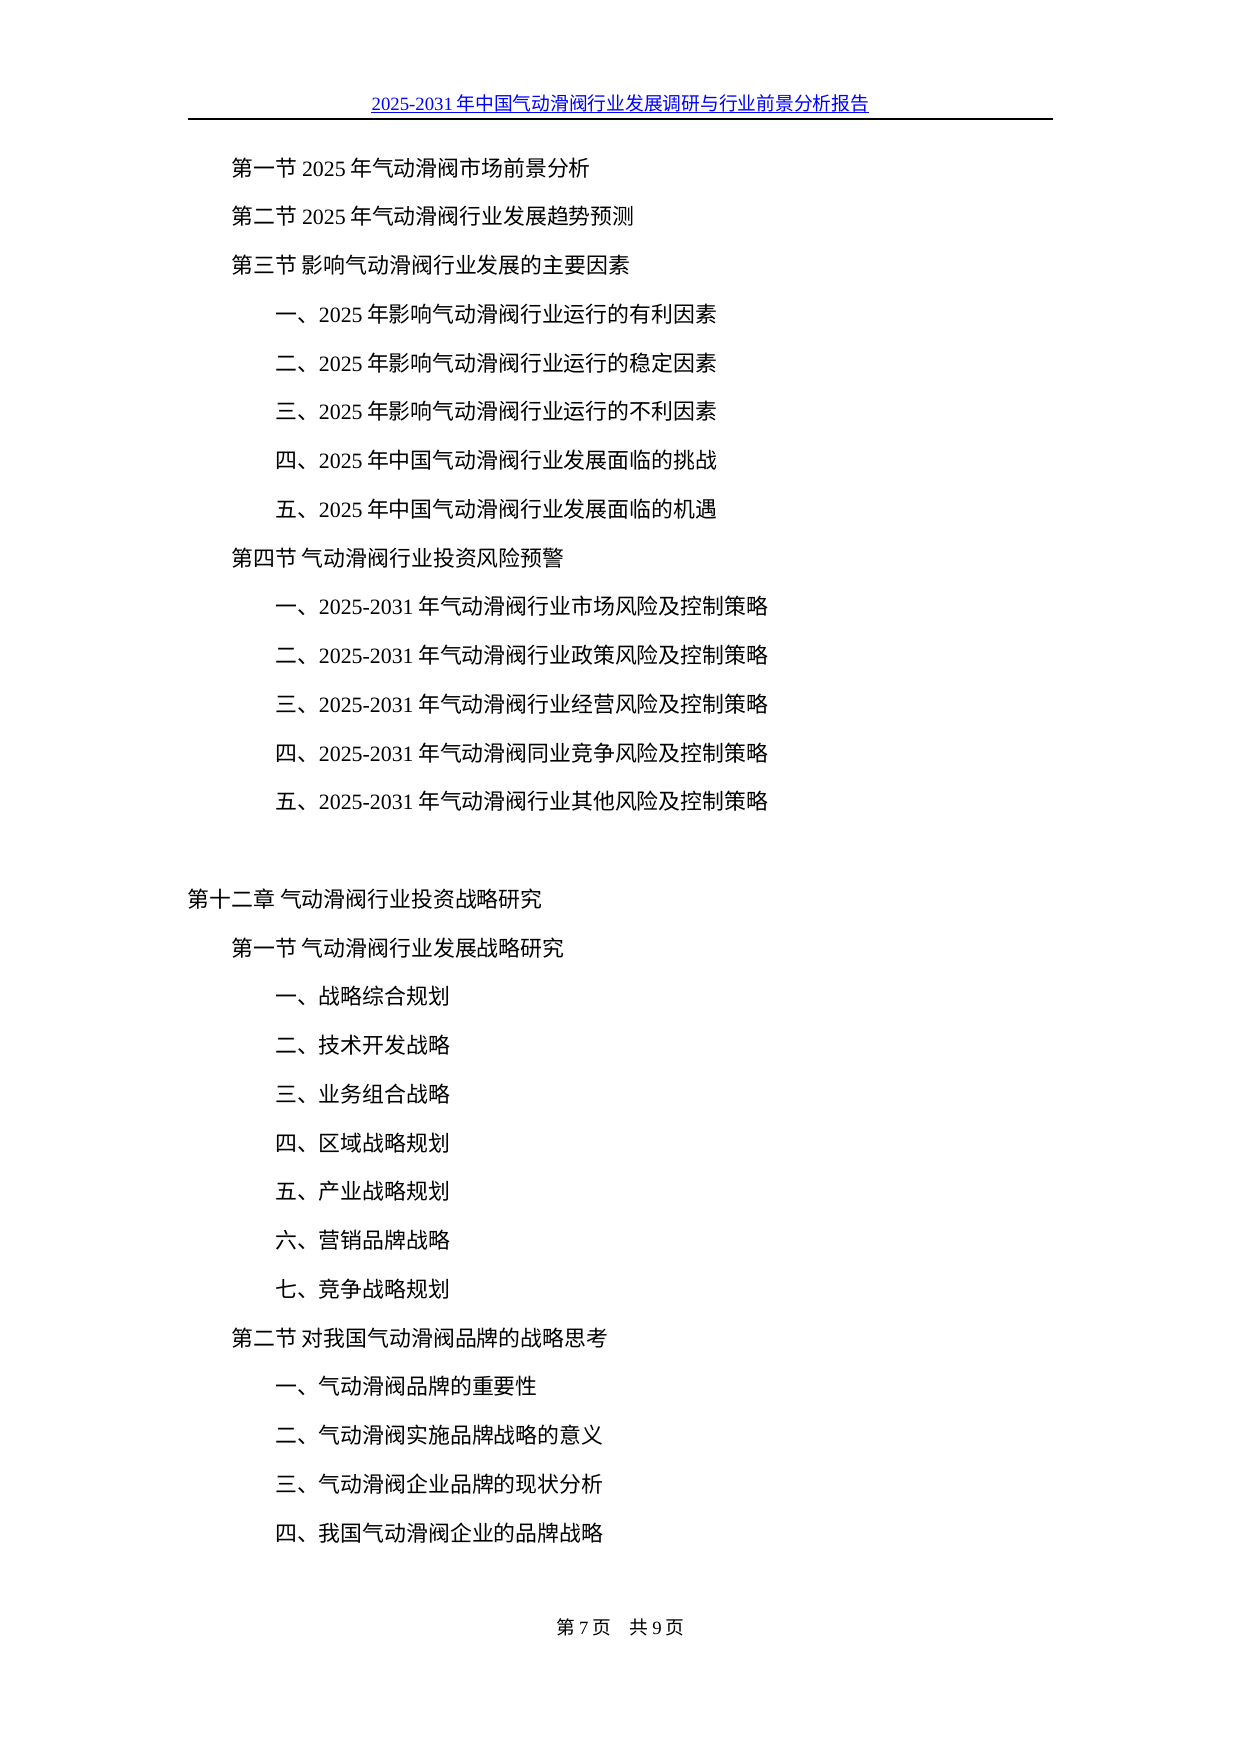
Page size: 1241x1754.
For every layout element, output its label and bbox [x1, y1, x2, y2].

text [187, 150, 1053, 1548]
